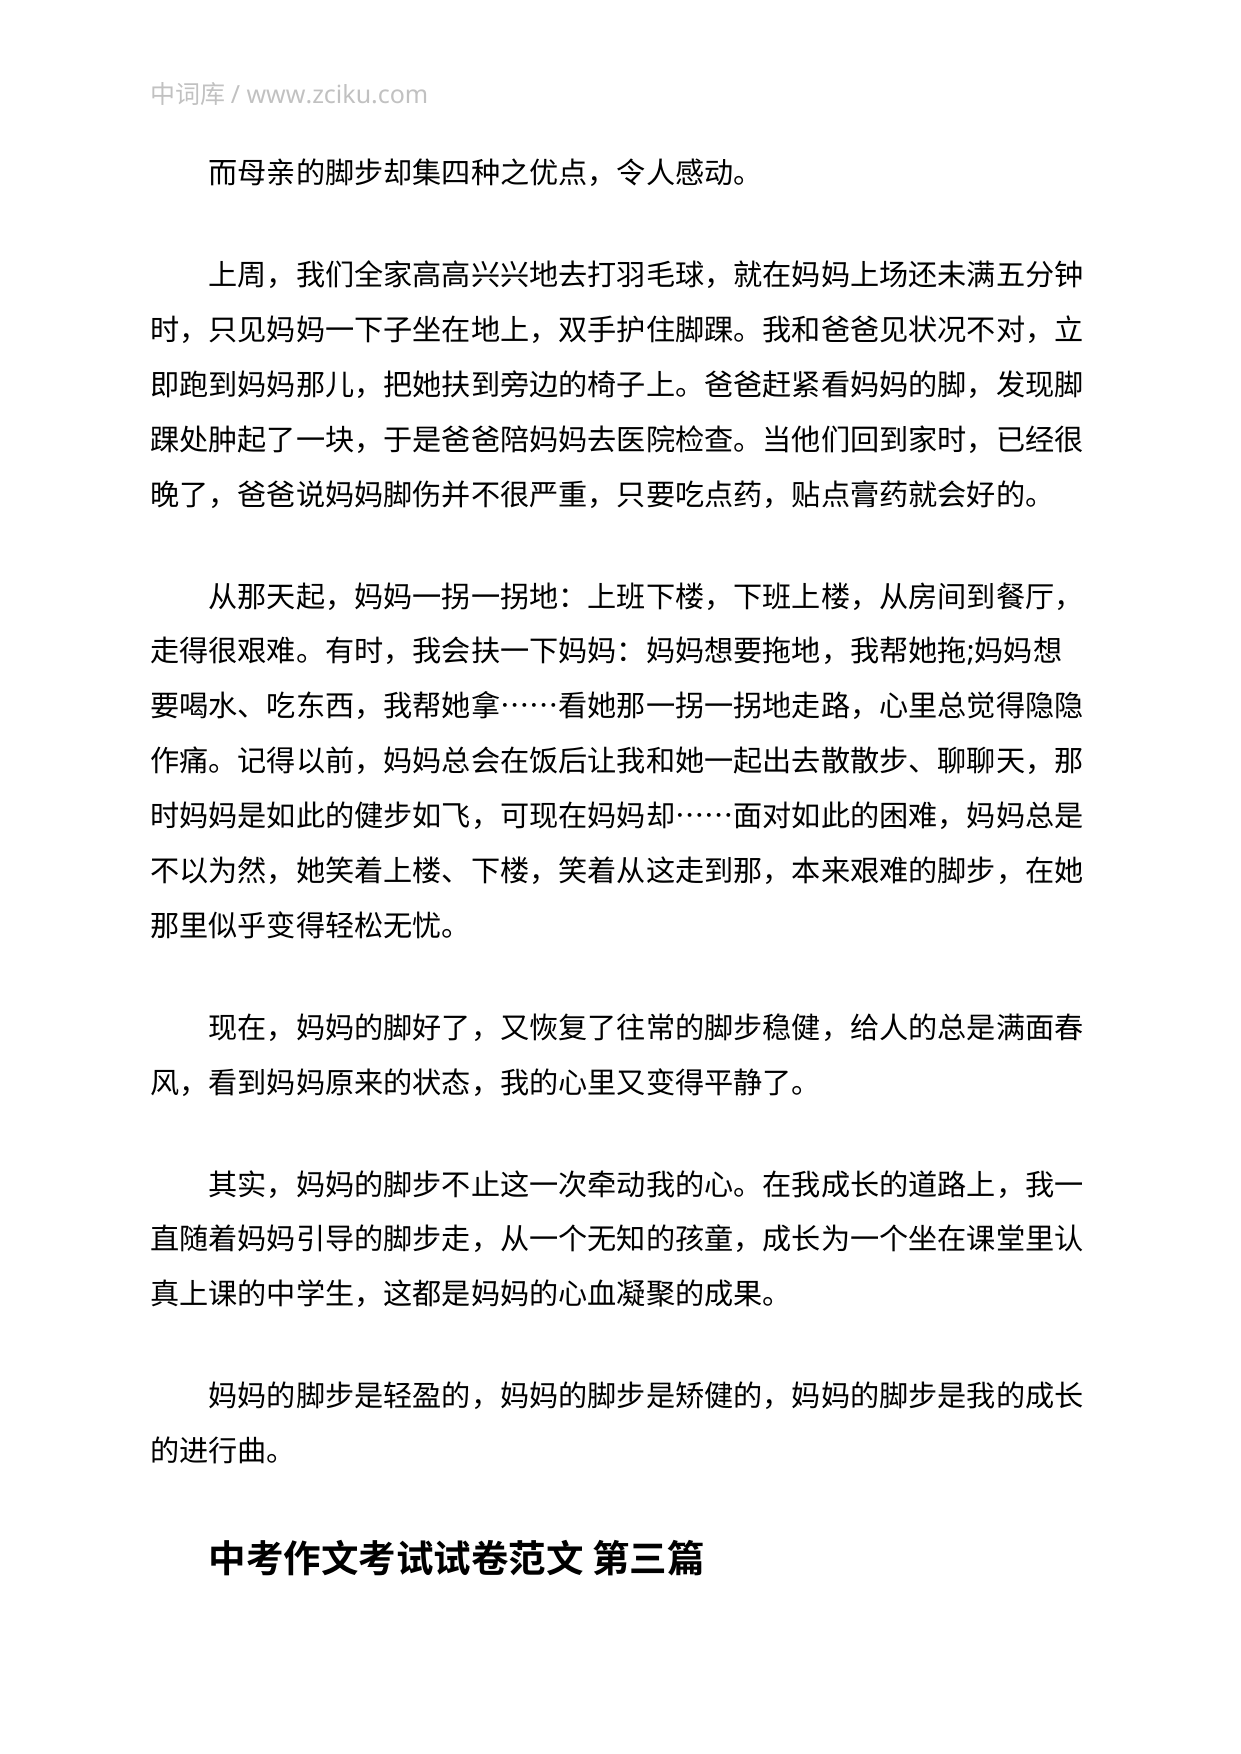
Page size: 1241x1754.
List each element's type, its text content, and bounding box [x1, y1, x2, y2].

text 中考作文考试试卷范文 第三篇 [150, 1529, 1090, 1583]
text 现在，妈妈的脚好了，又恢复了往常的脚步稳健，给人的总是满面春风，看到妈妈原来的状态，我的心里又变得平静了。 [150, 1004, 1090, 1102]
text 妈妈的脚步是轻盈的，妈妈的脚步是矫健的，妈妈的脚步是我的成长的进行曲。 [150, 1373, 1090, 1470]
text 上周，我们全家高高兴兴地去打羽毛球，就在妈妈上场还未满五分钟时，只见妈妈一下子坐在地上，双手护住脚踝。我和爸爸见状况不对，立即跑到妈妈那儿，把她扶到旁边的椅子上。爸爸赶紧看妈妈的脚，发现脚踝处肿起了一块，于是爸爸陪妈妈去医院检查。当他们回到家时，已经很晚了，爸爸说妈妈脚伤并不很严重，只要吃点药，贴点膏药就会好的。 [150, 252, 1090, 514]
text 而母亲的脚步却集四种之优点，令人感动。 [150, 150, 1090, 192]
text 从那天起，妈妈一拐一拐地：上班下楼，下班上楼，从房间到餐厅，走得很艰难。有时，我会扶一下妈妈：妈妈想要拖地，我帮她拖;妈妈想要喝水、吃东西，我帮她拿……看她那一拐一拐地走路，心里总觉得隐隐作痛。记得以前，妈妈总会在饭后让我和她一起出去散散步、聊聊天，那时妈妈是如此的健步如飞，可现在妈妈却……面对如此的困难，妈妈总是不以为然，她笑着上楼、下楼，笑着从这走到那，本来艰难的脚步，在她那里似乎变得轻松无忧。 [150, 573, 1090, 945]
text 其实，妈妈的脚步不止这一次牵动我的心。在我成长的道路上，我一直随着妈妈引导的脚步走，从一个无知的孩童，成长为一个坐在课堂里认真上课的中学生，这都是妈妈的心血凝聚的成果。 [150, 1161, 1090, 1313]
